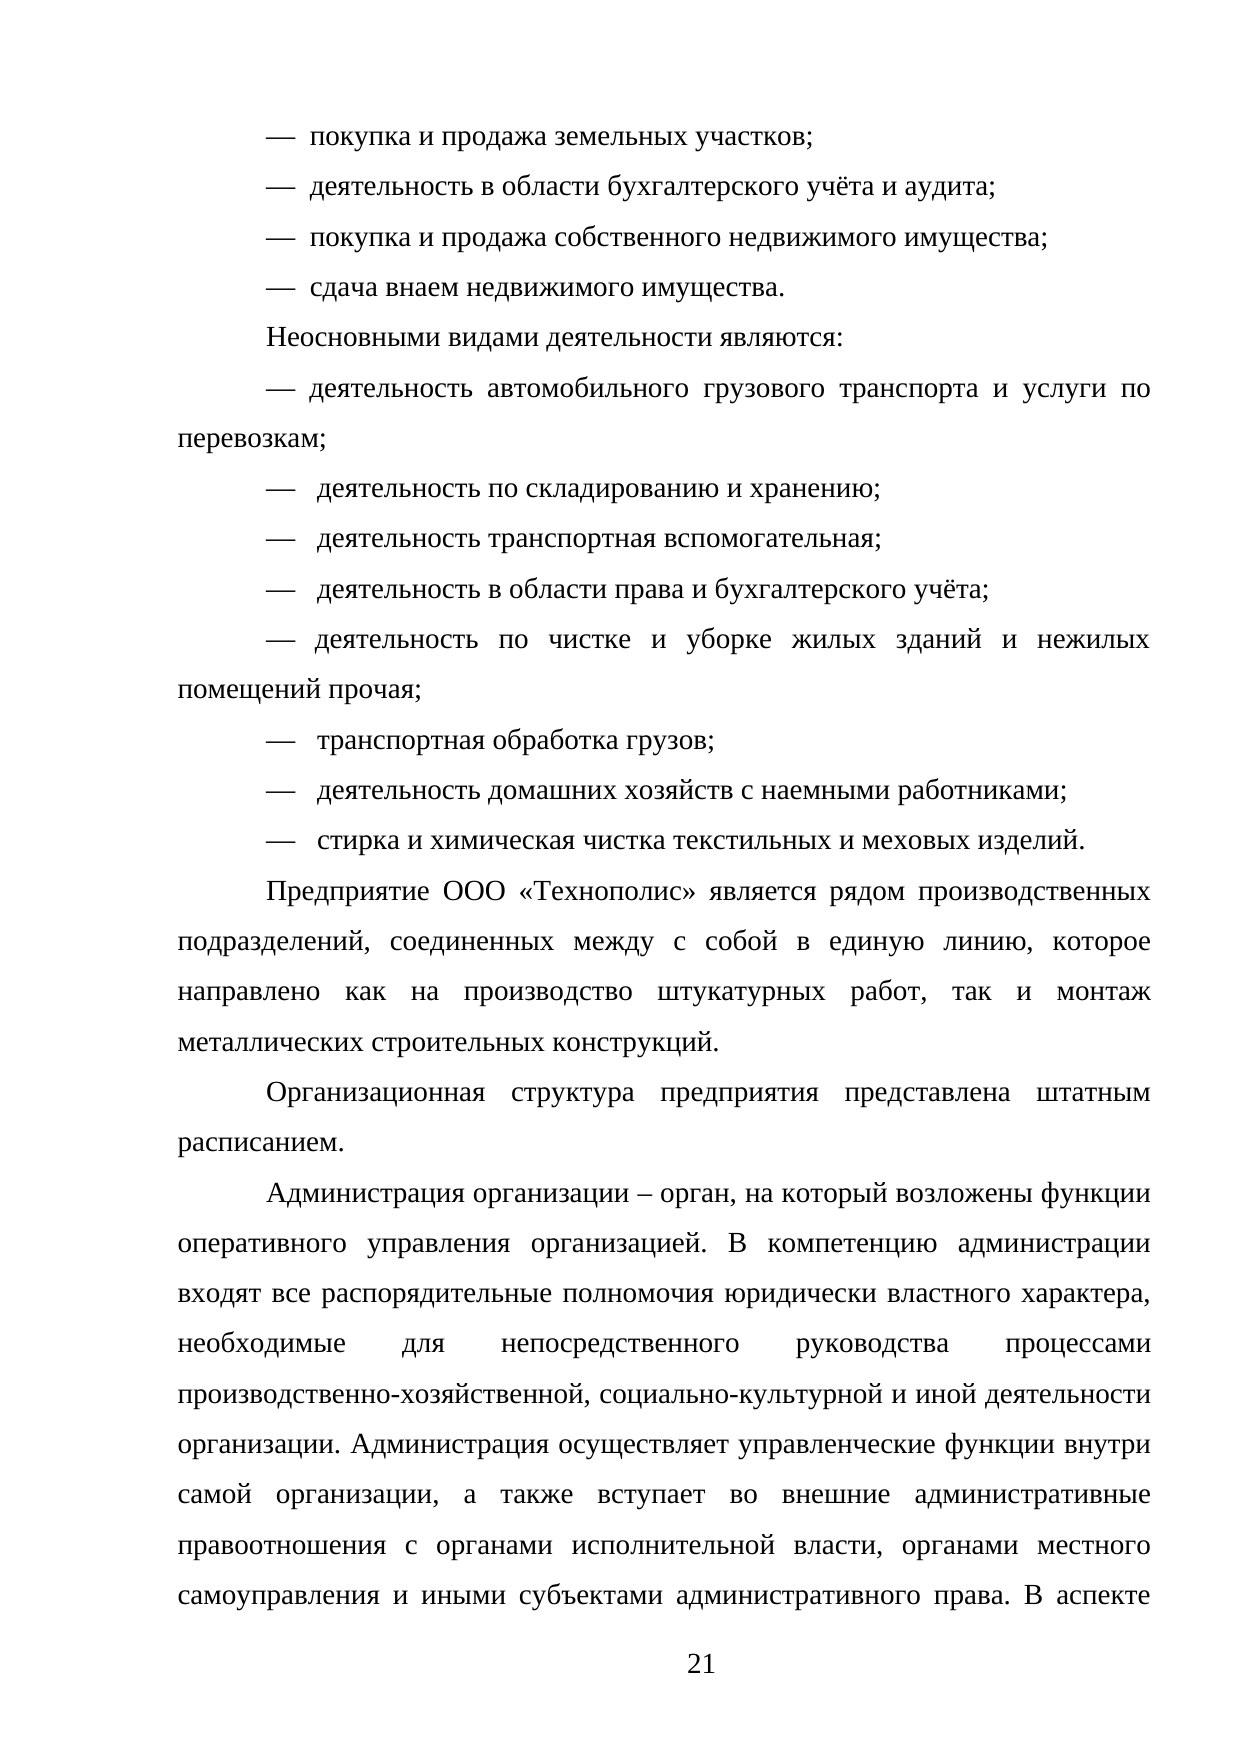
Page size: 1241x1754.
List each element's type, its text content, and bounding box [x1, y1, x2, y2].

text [177, 1175, 1152, 1611]
text — деятельность по складированию и хранению; [177, 470, 1152, 504]
text Предприятие ООО «Технополис» является рядом производственных подразделений, соединенных между с собой в единую линию, которое направлено как на производство штукатурных работ, так и монтаж металлических строительных конструкций. [177, 873, 1152, 1057]
text — деятельность транспортная вспомогательная; [177, 521, 1152, 554]
text — стирка и химическая чистка текстильных и меховых изделий. [177, 822, 1152, 856]
text — покупка и продажа собственного недвижимого имущества; [177, 219, 1152, 252]
text — деятельность в области права и бухгалтерского учёта; [177, 571, 1152, 604]
text Неосновными видами деятельности являются: [177, 319, 1152, 353]
text — транспортная обработка грузов; [177, 722, 1152, 755]
text — сдача внаем недвижимого имущества. [177, 269, 1152, 303]
text — деятельность домашних хозяйств с наемными работниками; [177, 772, 1152, 806]
text — деятельность в области бухгалтерского учёта и аудита; [177, 168, 1152, 202]
text Организационная структура предприятия представлена штатным расписанием. [177, 1074, 1152, 1158]
text — покупка и продажа земельных участков; [177, 118, 1152, 152]
text — деятельность автомобильного грузового транспорта и услуги по перевозкам; [177, 370, 1152, 453]
text — деятельность по чистке и уборке жилых зданий и нежилых помещений прочая; [177, 621, 1152, 705]
